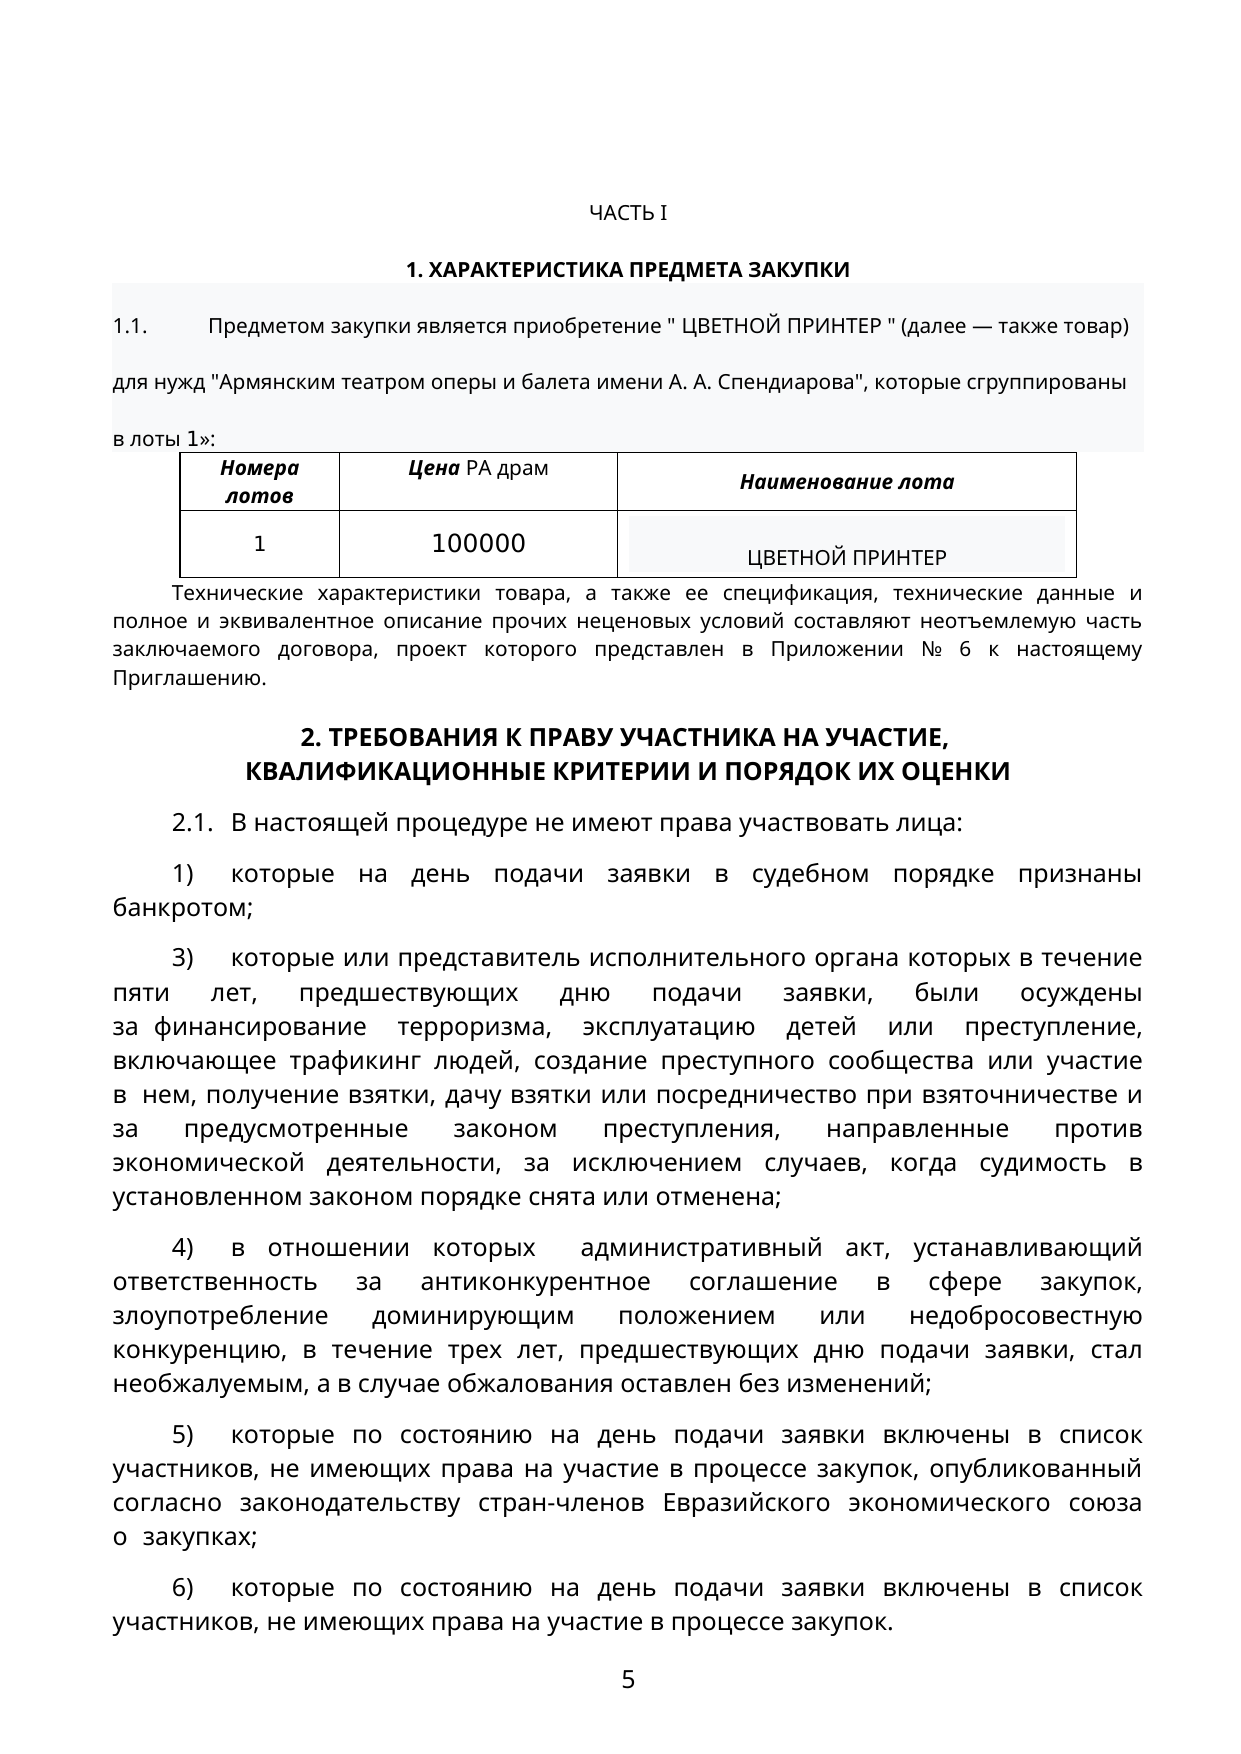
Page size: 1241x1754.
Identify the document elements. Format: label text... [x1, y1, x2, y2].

text 1. ХАРАКТЕРИСТИКА ПРЕДМЕТА ЗАКУПКИ [112, 255, 1144, 283]
table_cell 100000 [340, 511, 617, 577]
text Технические характеристики товара, а также ее спецификация, технические данные и полное и эквивалентное описание прочих неценовых условий составляют неотъемлемую часть заключаемого договора, проект которого представлен в Приложении № 6 к настоящему Приглашению. [112, 578, 1144, 691]
table_header Наименование лота [618, 453, 1076, 510]
text 4) в отношении которых административный акт, устанавливающий ответственность за антиконкурентное соглашение в сфере закупок, злоупотребление доминирующим положением или недобросовестную конкуренцию, в течение трех лет, предшествующих дню подачи заявки, стал необжалуемым, а в случае обжалования оставлен без изменений; [112, 1230, 1144, 1400]
text 5) которые по состоянию на день подачи заявки включены в список участников, не имеющих права на участие в процессе закупок, опубликованный согласно законодательству стран-членов Евразийского экономического союза о закупках; [112, 1417, 1144, 1553]
text 2. ТРЕБОВАНИЯ К ПРАВУ УЧАСТНИКА НА УЧАСТИЕ, КВАЛИФИКАЦИОННЫЕ КРИТЕРИИ И ПОРЯДОК ИХ ОЦЕНКИ [112, 720, 1144, 788]
text 6) которые по состоянию на день подачи заявки включены в список участников, не имеющих права на участие в процессе закупок. [112, 1570, 1144, 1638]
text 1.1. Предметом закупки является приобретение " ЦВЕТНОЙ ПРИНТЕР " (далее — также товар) для нужд "Армянским театром оперы и балета имени А. А. Спендиарова", которые сгруппированы в лоты 1»: [112, 283, 1144, 452]
text ЧАСТЬ I [112, 198, 1144, 227]
text 1) которые на день подачи заявки в судебном порядке признаны банкротом; [112, 855, 1144, 923]
table_header Номера лотов [181, 453, 339, 510]
text 3) которые или представитель исполнительного органа которых в течение пяти лет, предшествующих дню подачи заявки, были осуждены за финансирование терроризма, эксплуатацию детей или преступление, включающее трафикинг людей, создание преступного сообщества или участие в нем, получение взятки, дачу взятки или посредничество при взяточничестве и за предусмотренные законом преступления, направленные против экономической деятельности, за исключением случаев, когда судимость в установленном законом порядке снята или отменена; [112, 940, 1144, 1213]
text 2.1. В настоящей процедуре не имеют права участвовать лица: [112, 804, 1144, 839]
table_cell 1 [181, 511, 339, 577]
table_header Цена РА драм [340, 453, 617, 510]
table_cell ЦВЕТНОЙ ПРИНТЕР [618, 511, 1076, 577]
